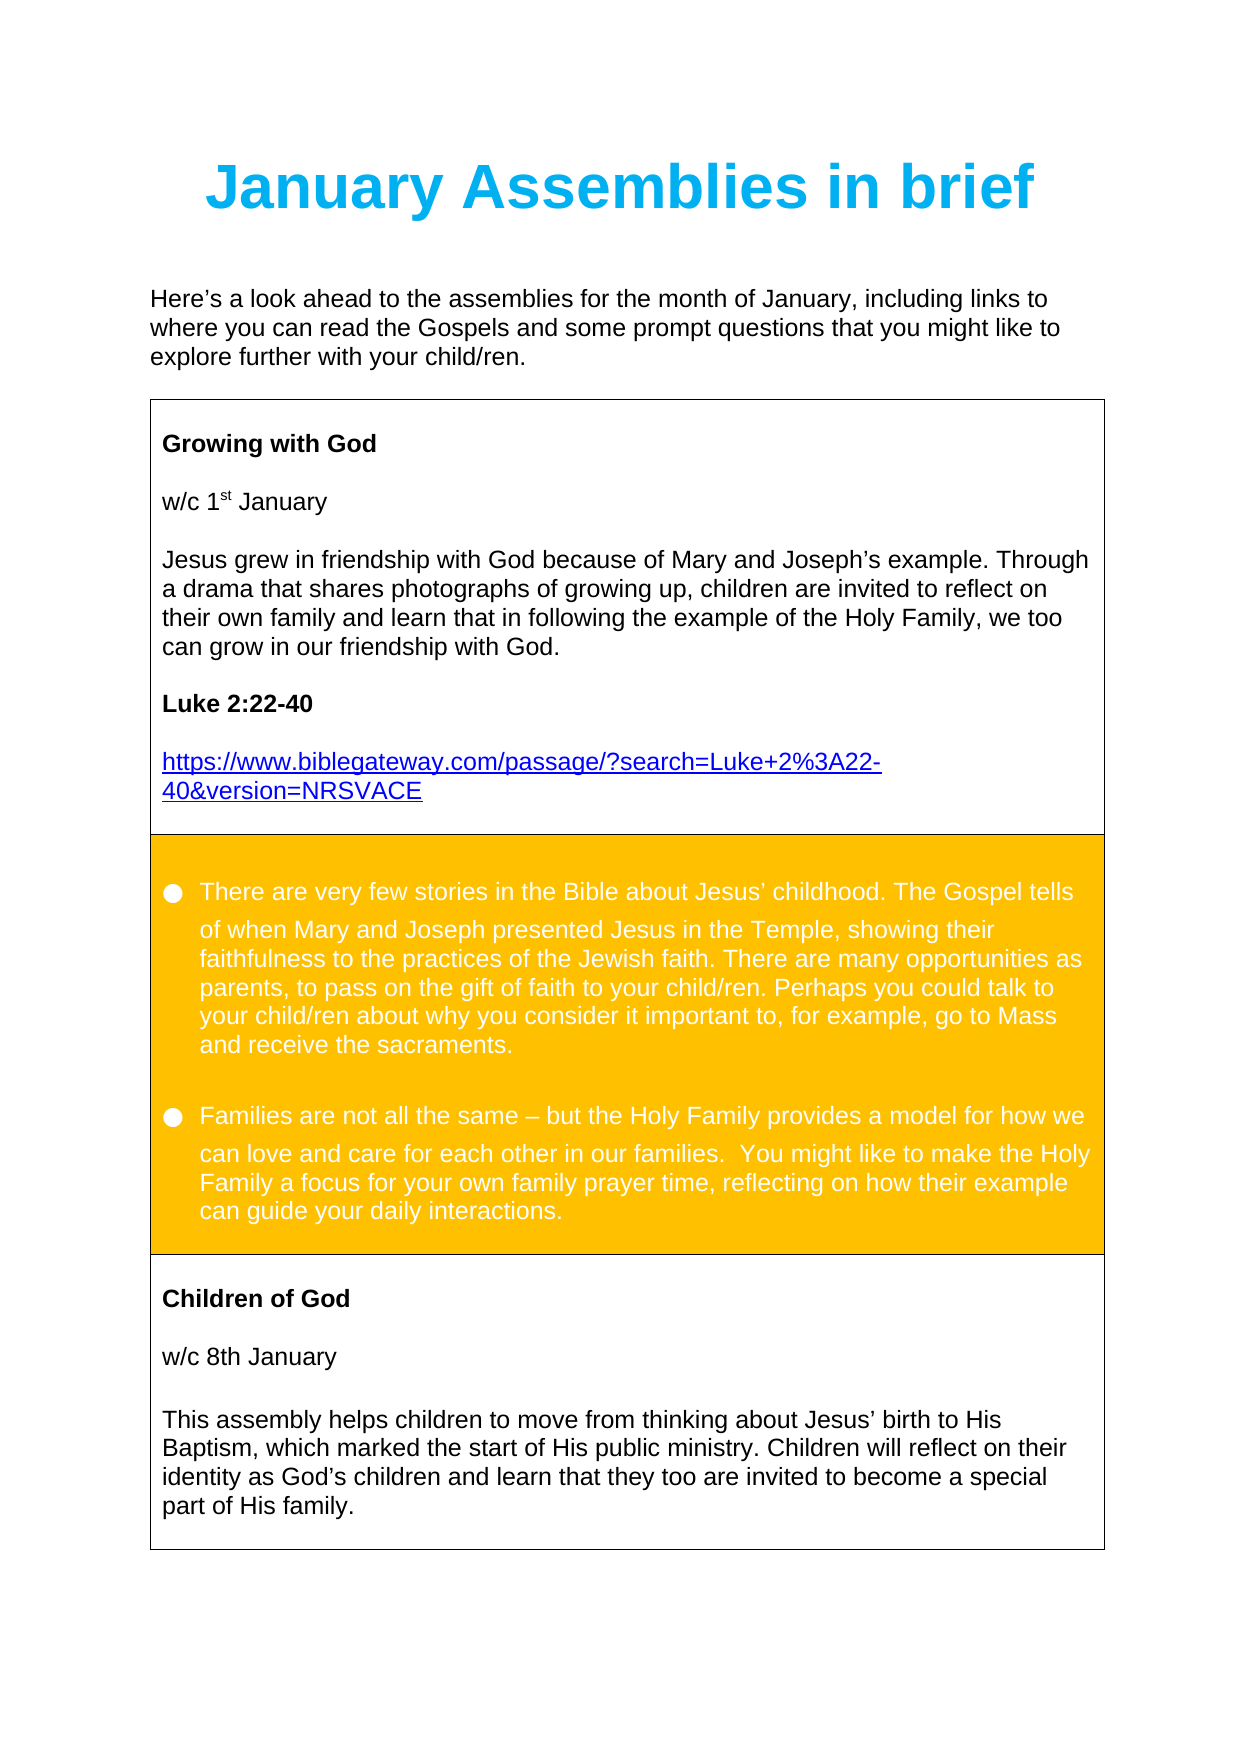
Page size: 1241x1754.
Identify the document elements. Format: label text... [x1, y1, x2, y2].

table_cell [151, 1255, 1104, 1549]
text January Assemblies in brief [150, 150, 1090, 222]
text Here’s a look ahead to the assemblies for the month of January, including links to where you can read the Gospels and some prompt questions that you might like to explore further with your child/ren. [150, 284, 1090, 370]
table_cell There are very few stories in the Bible about Jesus’ childhood. The Gospel tells of when Mary and Joseph presented Jesus in the Temple, showing their faithfulness to the practices of the Jewish faith. There are many opportunities as parents, to pass on the gift of faith to your child/ren. Perhaps you could talk to your child/ren about why you consider it important to, for example, go to Mass and receive the sacraments. Families are not all the same – but the Holy Family provides a model for how we can love and care for each other in our families. You might like to make the Holy Family a focus for your own family prayer time, reflecting on how their example can guide your daily interactions. [151, 835, 1104, 1254]
table_header Growing with God w/c 1st January Jesus grew in friendship with God because of Mary and Joseph’s example. Through a drama that shares photographs of growing up, children are invited to reflect on their own family and learn that in following the example of the Holy Family, we too can grow in our friendship with God. Luke 2:22-40 https://www.biblegateway.com/passage/?search=Luke+2%3A22-40&version=NRSVACE [151, 400, 1104, 834]
